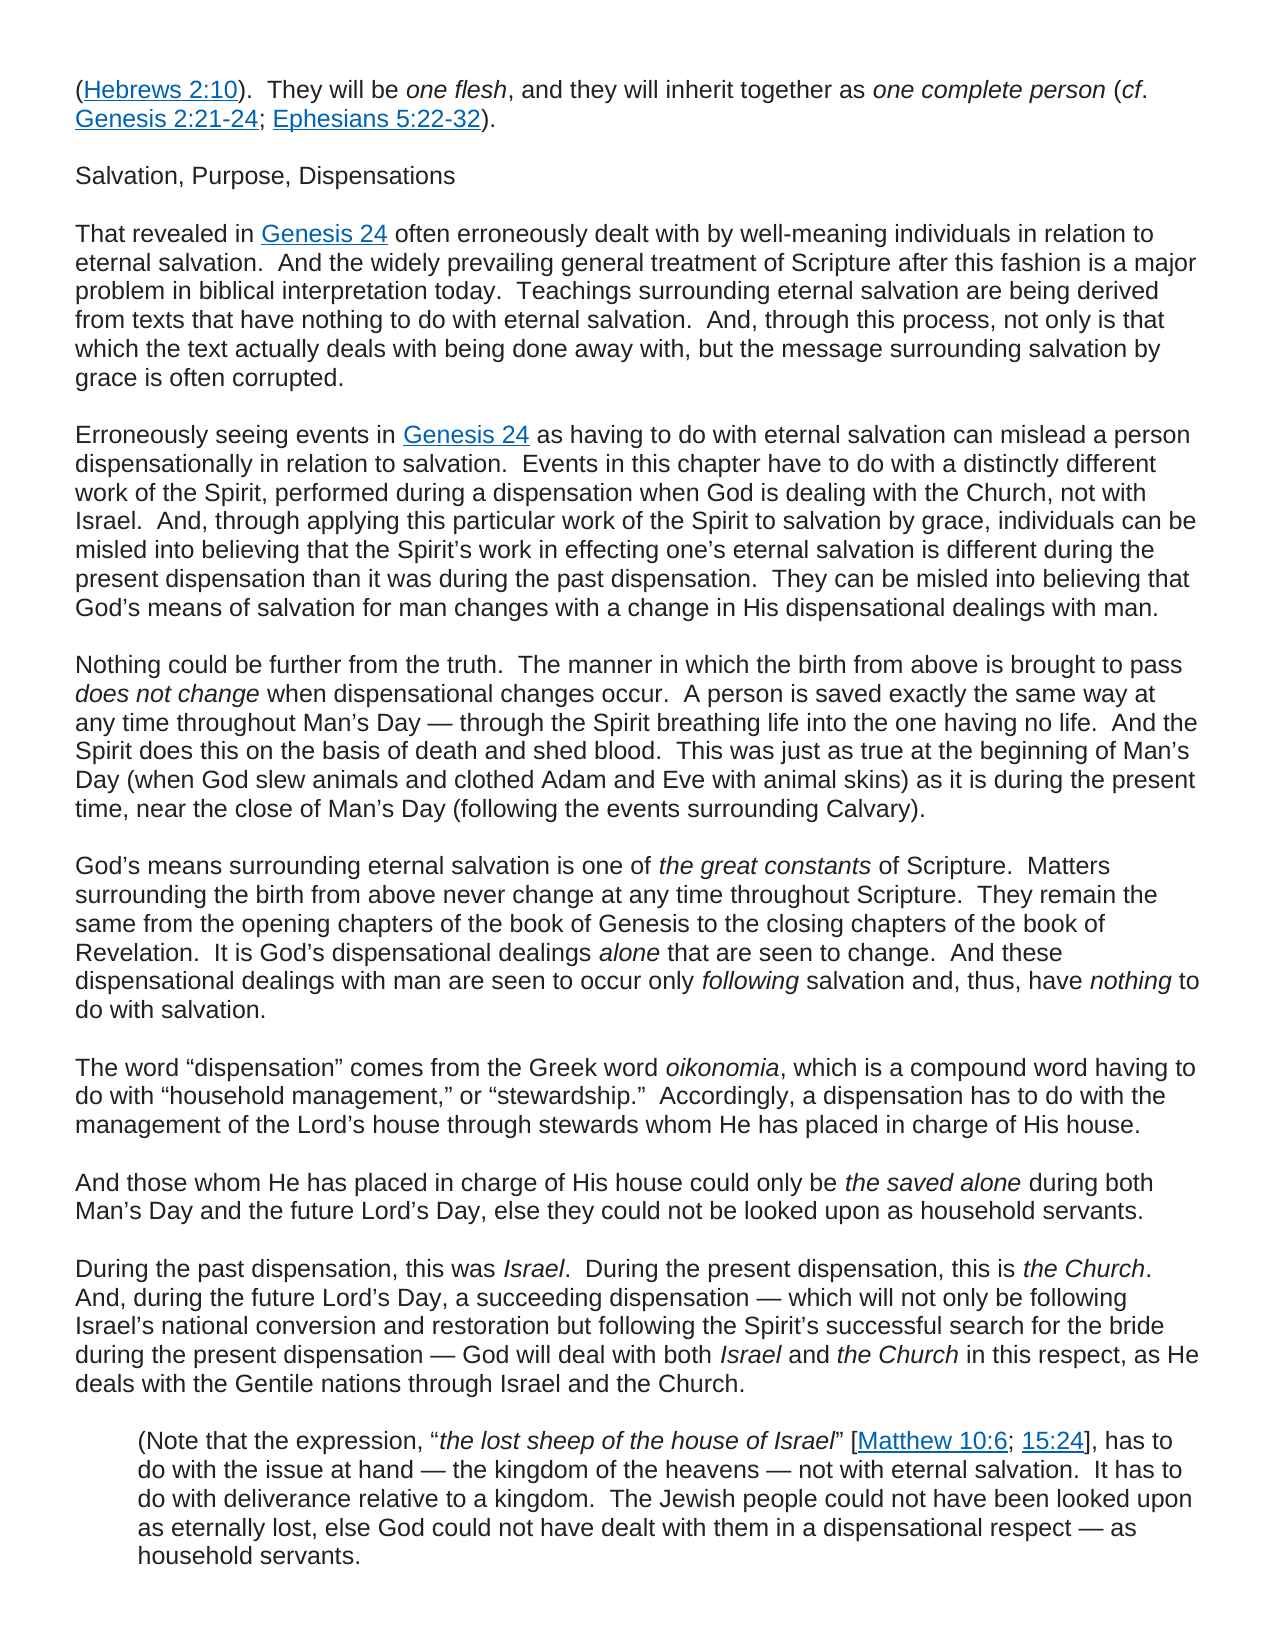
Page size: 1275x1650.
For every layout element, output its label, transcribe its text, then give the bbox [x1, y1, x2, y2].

text The word “dispensation” comes from the Greek word oikonomia, which is a compound word having to do with “household management,” or “stewardship.” Accordingly, a dispensation has to do with the management of the Lord’s house through stewards whom He has placed in charge of His house. [75, 1052, 1200, 1139]
text Salvation, Purpose, Dispensations [75, 161, 1200, 190]
text And those whom He has placed in charge of His house could only be the saved alone during both Man’s Day and the future Lord’s Day, else they could not be looked upon as household servants. [75, 1167, 1200, 1225]
text During the past dispensation, this was Israel. During the present dispensation, this is the Church. And, during the future Lord’s Day, a succeeding dispensation — which will not only be following Israel’s national conversion and restoration but following the Spirit’s successful search for the bride during the present dispensation — God will deal with both Israel and the Church in this respect, as He deals with the Gentile nations through Israel and the Church. [75, 1254, 1200, 1397]
text Nothing could be further from the truth. The manner in which the birth from above is brought to pass does not change when dispensational changes occur. A person is saved exactly the same way at any time throughout Man’s Day — through the Spirit breathing life into the one having no life. And the Spirit does this on the basis of death and shed blood. This was just as true at the beginning of Man’s Day (when God slew animals and clothed Adam and Eve with animal skins) as it is during the present time, near the close of Man’s Day (following the events surrounding Calvary). [75, 650, 1200, 822]
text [75, 75, 1200, 132]
text God’s means surrounding eternal salvation is one of the great constants of Scripture. Matters surrounding the birth from above never change at any time throughout Scripture. They remain the same from the opening chapters of the book of Genesis to the closing chapters of the book of Revelation. It is God’s dispensational dealings alone that are seen to change. And these dispensational dealings with man are seen to occur only following salvation and, thus, have nothing to do with salvation. [75, 851, 1200, 1024]
text Erroneously seeing events in Genesis 24 as having to do with eternal salvation can mislead a person dispensationally in relation to salvation. Events in this chapter have to do with a distinctly different work of the Spirit, performed during a dispensation when God is dealing with the Church, not with Israel. And, through applying this particular work of the Spirit to salvation by grace, individuals can be misled into believing that the Spirit’s work in effecting one’s eternal salvation is different during the present dispensation than it was during the past dispensation. They can be misled into believing that God’s means of salvation for man changes with a change in His dispensational dealings with man. [75, 420, 1200, 621]
text (Note that the expression, “the lost sheep of the house of Israel” [Matthew 10:6; 15:24], has to do with the issue at hand — the kingdom of the heavens — not with eternal salvation. It has to do with deliverance relative to a kingdom. The Jewish people could not have been looked upon as eternally lost, else God could not have dealt with them in a dispensational respect — as household servants. [137, 1426, 1200, 1570]
text That revealed in Genesis 24 often erroneously dealt with by well-meaning individuals in relation to eternal salvation. And the widely prevailing general treatment of Scripture after this fashion is a major problem in biblical interpretation today. Teachings surrounding eternal salvation are being derived from texts that have nothing to do with eternal salvation. And, through this process, not only is that which the text actually deals with being done away with, but the message surrounding salvation by grace is often corrupted. [75, 219, 1200, 391]
